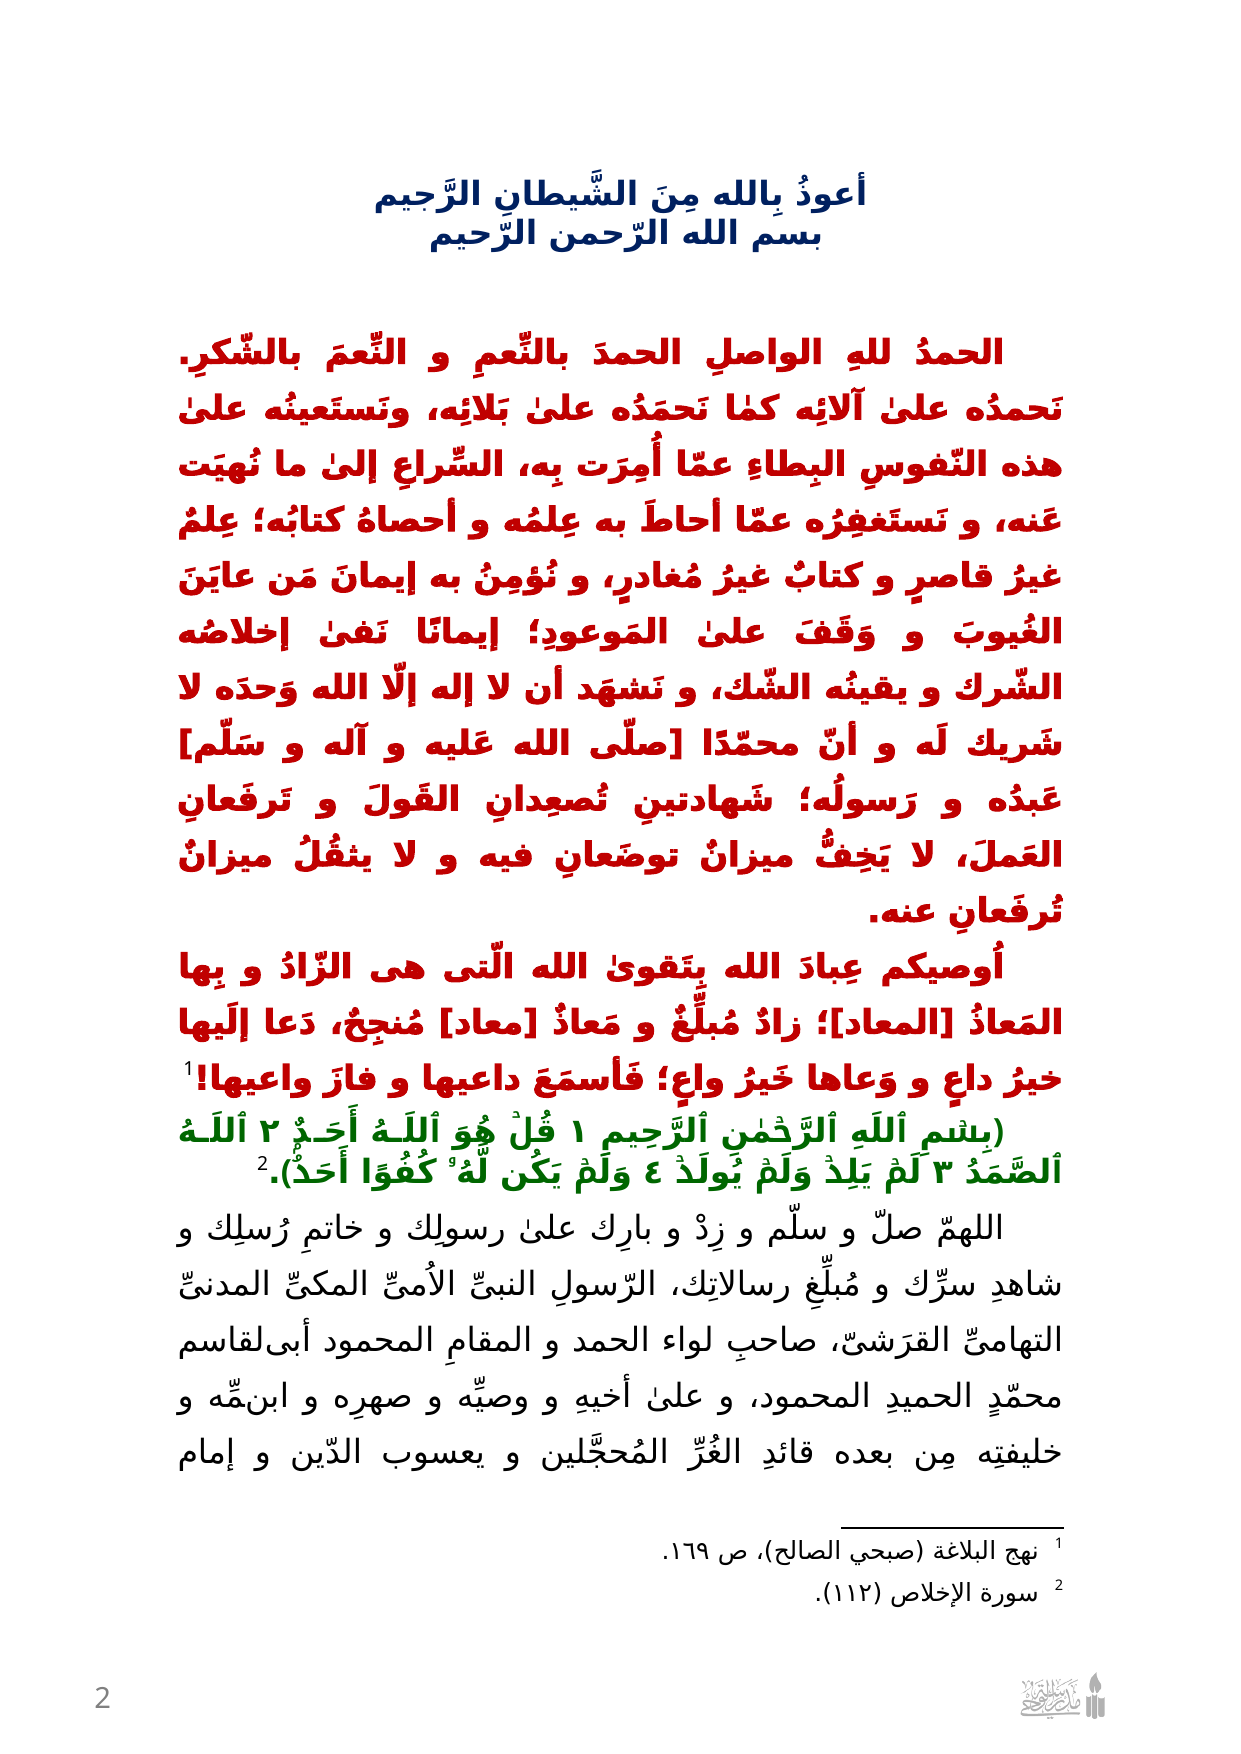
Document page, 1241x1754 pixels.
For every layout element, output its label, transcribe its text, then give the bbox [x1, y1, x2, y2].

text الحمدُ للهِ الواصلِ الحمدَ بالنِّعمِ و النِّعمَ بالشّكرِ. نَحمدُه علیٰ آلائِه كمٰا نَحمَدُه علیٰ بَلائِه، ونَستَعینُه علیٰ هذه النّفوسِ البِطاءِ عمّا أُمِرَت بِه، السِّراعِ إلیٰ ما نُهیَت عَنه، و نَستَغفِرُه عمّا أحاطَ به عِلمُه و أحصاهُ كتابُه؛ عِلمٌ غیرُ قاصرٍ و كتابٌ غیرُ مُغادرٍ، و نُؤمِنُ به إیمانَ مَن عایَنَ الغُیوبَ و وَقَفَ علیٰ المَوعودِ؛ إیمانًا نَفیٰ إخلاصُه الشّرك و یقینُه الشّك، و نَشهَد أن لا إله إلّا الله وَحدَه لا شَریك لَه و أنّ محمّدًا [صلّی الله عَلیه و آله و سَلّم] عَبدُه و رَسولُه؛ شَهادتینِ تُصعِدانِ القَولَ و تَرفَعانِ العَملَ، لا یَخِفُّ میزانٌ توضَعانِ فیه و لا یثقُلُ میزانٌ تُرفَعانِ عنه. [177, 330, 1063, 944]
picture [1020, 1672, 1105, 1719]
text اُوصیكم عِبادَ الله بِتَقویٰ الله الّتی هی الزّادُ و بِها المَعاذُ [المعاد]؛ زادٌ مُبلِّغٌ و مَعاذٌ [معاد] مُنجِحٌ، دَعا إلَیها خیرُ داعٍ و وَعاها خَیرُ واعٍ؛ فَأسمَعَ داعیها و فازَ واعیها! [177, 944, 1063, 1112]
text بسم الله الرّحمن الرّحیم [177, 213, 1063, 252]
text ﴿بِسۡمِ ٱللَهِ ٱلرَّحۡمٰنِ ٱلرَّحِيمِ ۱ قُلۡ هُوَ ٱللَهُ أَحَدٌ ٢ ٱللَهُ ٱلصَّمَدُ ٣ لَمۡ يَلِدۡ وَلَمۡ يُولَدۡ ٤ وَلَمۡ يَكُن لَّهُۥ كُفُوًا أَحَدُۢ﴾. [177, 1112, 1063, 1206]
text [177, 1206, 1063, 1486]
text أعوذُ بِالله مِنَ الشَّیطانِ الرَّجیم [177, 175, 1063, 213]
